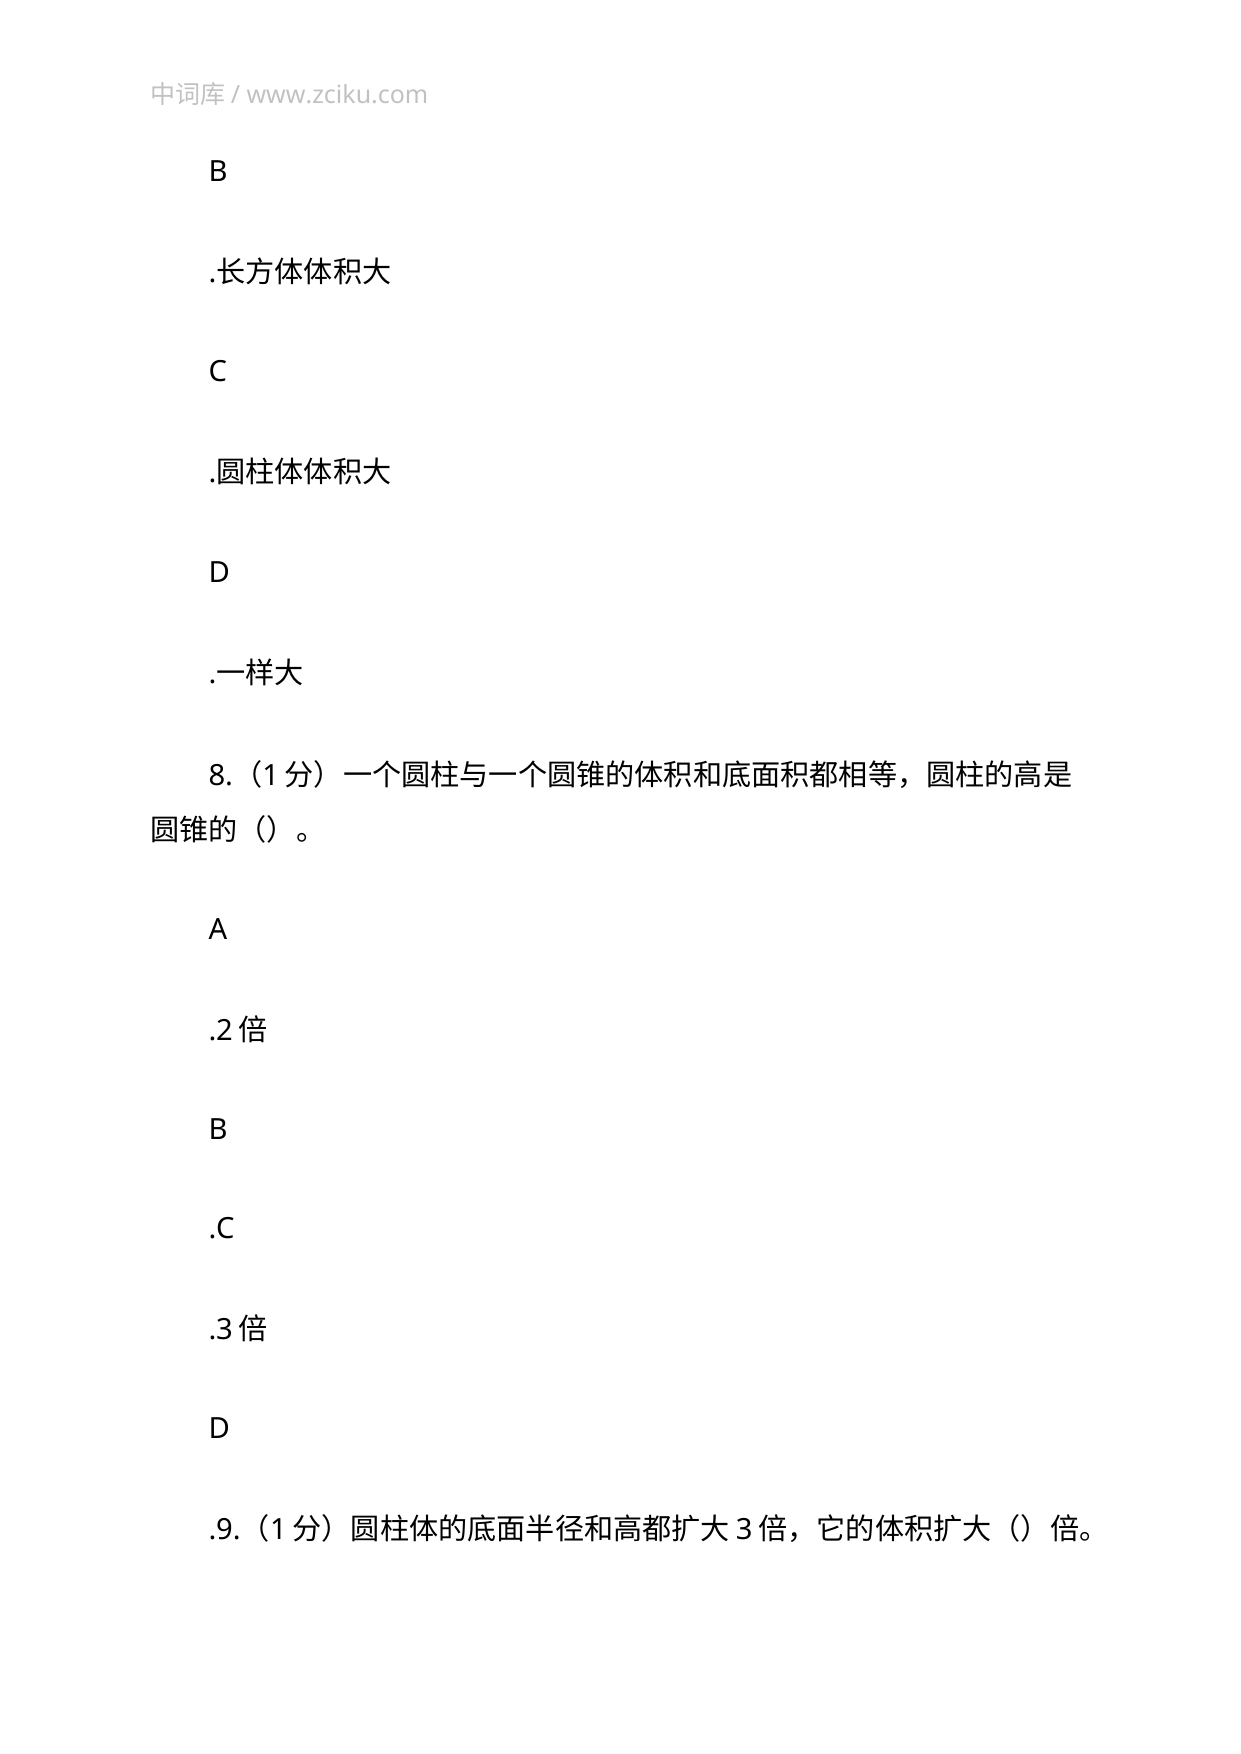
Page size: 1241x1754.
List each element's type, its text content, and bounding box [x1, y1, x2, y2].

text D [150, 551, 1090, 591]
text .圆柱体体积大 [150, 449, 1090, 491]
text D [150, 1407, 1090, 1447]
text .长方体体积大 [150, 248, 1090, 291]
text 8.（1分）一个圆柱与一个圆锥的体积和底面积都相等，圆柱的高是圆锥的（）。 [150, 751, 1090, 848]
text .3倍 [150, 1305, 1090, 1348]
text B [150, 150, 1090, 190]
text .C [150, 1207, 1090, 1247]
text .2倍 [150, 1006, 1090, 1049]
text .9.（1分）圆柱体的底面半径和高都扩大3倍，它的体积扩大（）倍。 [150, 1506, 1090, 1548]
text A [150, 908, 1090, 948]
text .一样大 [150, 649, 1090, 692]
text C [150, 350, 1090, 390]
text B [150, 1108, 1090, 1148]
